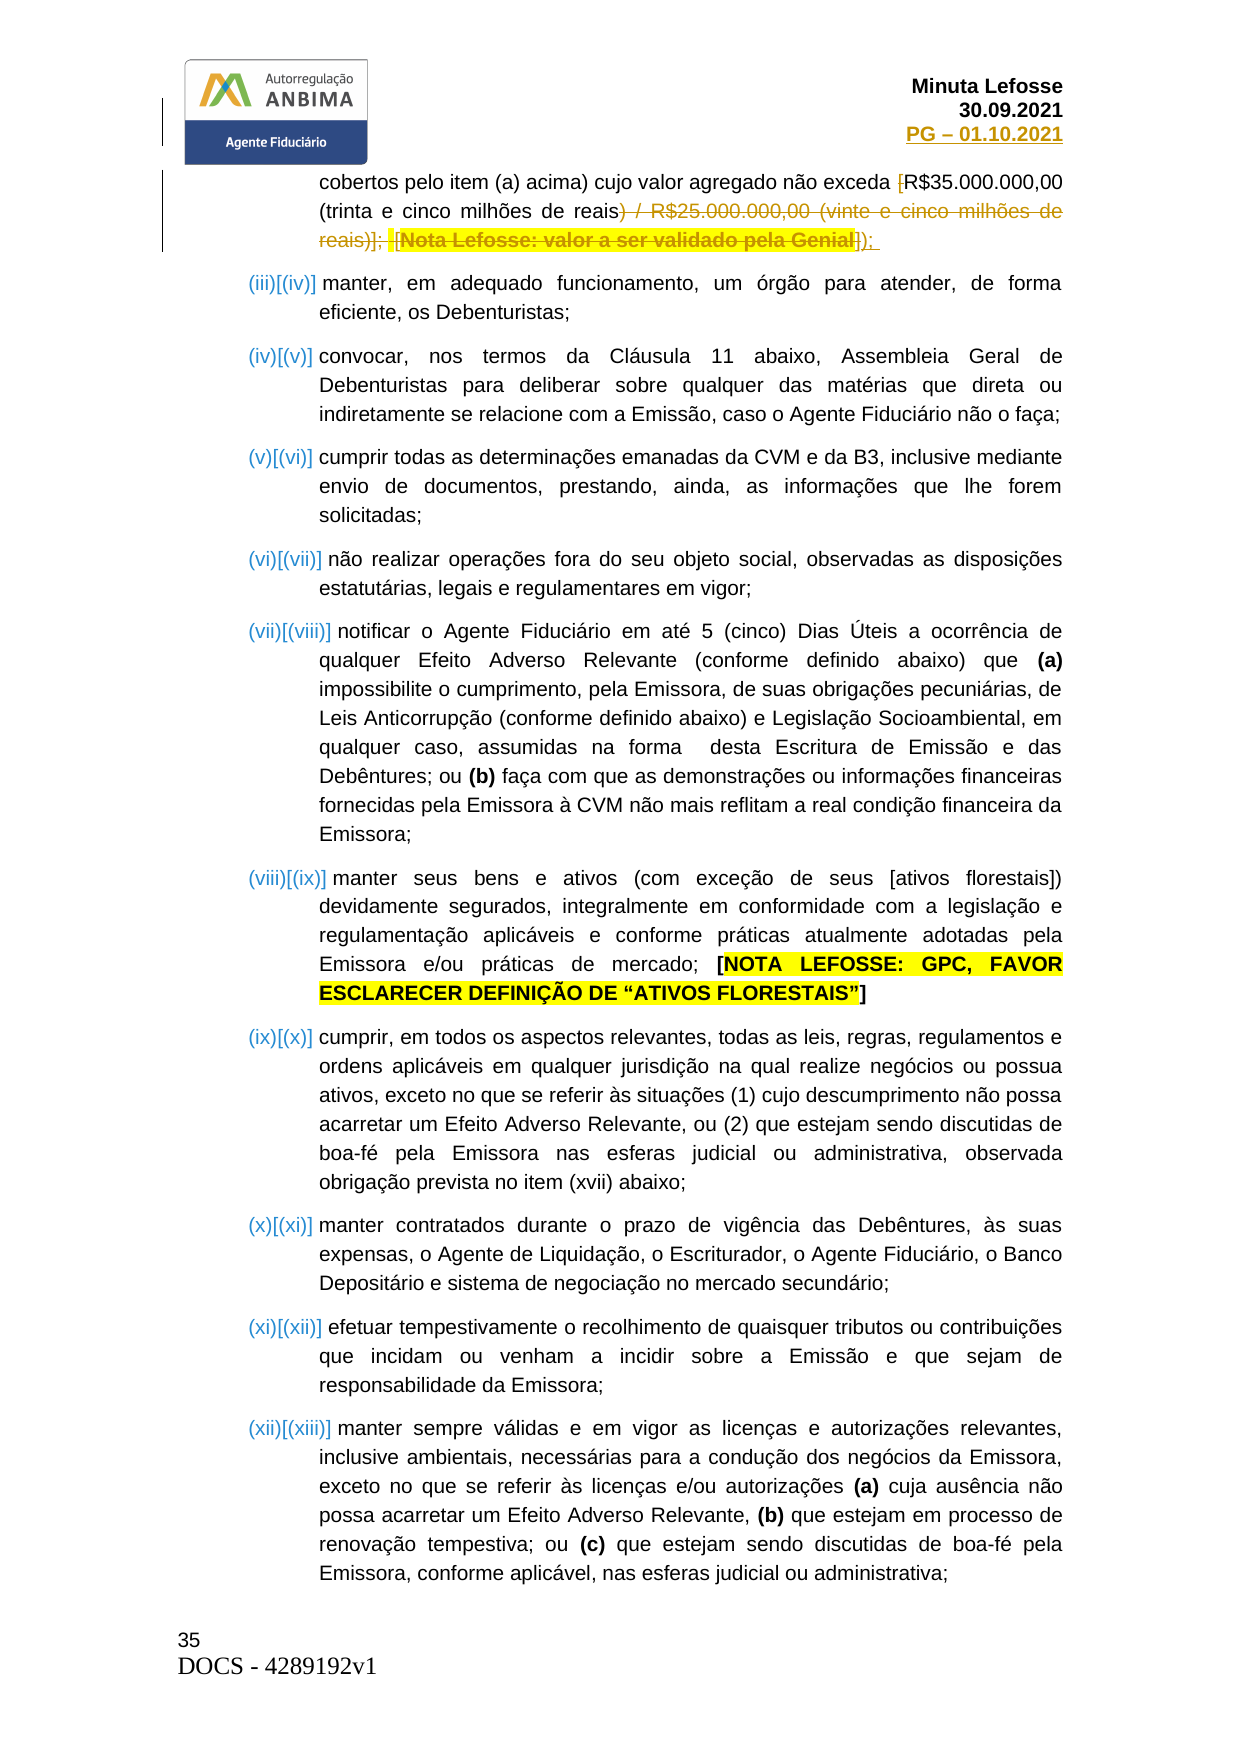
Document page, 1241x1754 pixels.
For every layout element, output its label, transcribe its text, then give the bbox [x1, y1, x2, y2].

text cumprir todas as determinações emanadas da CVM e da B3, inclusive mediante envio de documentos, prestando, ainda, as informações que lhe forem solicitadas; [248, 445, 1063, 527]
text convocar, nos termos da Cláusula 11 abaixo, Assembleia Geral de Debenturistas para deliberar sobre qualquer das matérias que direta ou indiretamente se relacione com a Emissão, caso o Agente Fiduciário não o faça; [248, 344, 1063, 426]
text manter, em adequado funcionamento, um órgão para atender, de forma eficiente, os Debenturistas; [248, 271, 1063, 324]
text manter contratados durante o prazo de vigência das Debêntures, às suas expensas, o Agente de Liquidação, o Escriturador, o Agente Fiduciário, o Banco Depositário e sistema de negociação no mercado secundário; [248, 1213, 1063, 1295]
text manter seus bens e ativos (com exceção de seus [ativos florestais]) devidamente segurados, integralmente em conformidade com a legislação e regulamentação aplicáveis e conforme práticas atualmente adotadas pela Emissora e/ou práticas de mercado; [NOTA LEFOSSE: GPC, FAVOR ESCLARECER DEFINIÇÃO DE “ATIVOS FLORESTAIS”] [248, 865, 1063, 1005]
text efetuar tempestivamente o recolhimento de quaisquer tributos ou contribuições que incidam ou venham a incidir sobre a Emissão e que sejam de responsabilidade da Emissora; [248, 1314, 1063, 1396]
text não realizar operações fora do seu objeto social, observadas as disposições estatutárias, legais e regulamentares em vigor; [248, 547, 1063, 599]
text notificar o Agente Fiduciário em até 5 (cinco) Dias Úteis a ocorrência de qualquer Efeito Adverso Relevante (conforme definido abaixo) que (a) impossibilite o cumprimento, pela Emissora, de suas obrigações pecuniárias, de Leis Anticorrupção (conforme definido abaixo) e Legislação Socioambiental, em qualquer caso, assumidas na forma desta Escritura de Emissão e das Debêntures; ou (b) faça com que as demonstrações ou informações financeiras fornecidas pela Emissora à CVM não mais reflitam a real condição financeira da Emissora; [248, 619, 1063, 846]
text manter sempre válidas e em vigor as licenças e autorizações relevantes, inclusive ambientais, necessárias para a condução dos negócios da Emissora, exceto no que se referir às licenças e/ou autorizações (a) cuja ausência não possa acarretar um Efeito Adverso Relevante, (b) que estejam em processo de renovação tempestiva; ou (c) que estejam sendo discutidas de boa-fé pela Emissora, conforme aplicável, nas esferas judicial ou administrativa; [248, 1416, 1063, 1585]
text cumprir, em todos os aspectos relevantes, todas as leis, regras, regulamentos e ordens aplicáveis em qualquer jurisdição na qual realize negócios ou possua ativos, exceto no que se referir às situações (1) cujo descumprimento não possa acarretar um Efeito Adverso Relevante, ou (2) que estejam sendo discutidas de boa-fé pela Emissora nas esferas judicial ou administrativa, observada obrigação prevista no item (xvii) abaixo; [248, 1025, 1063, 1193]
picture [184, 59, 368, 165]
